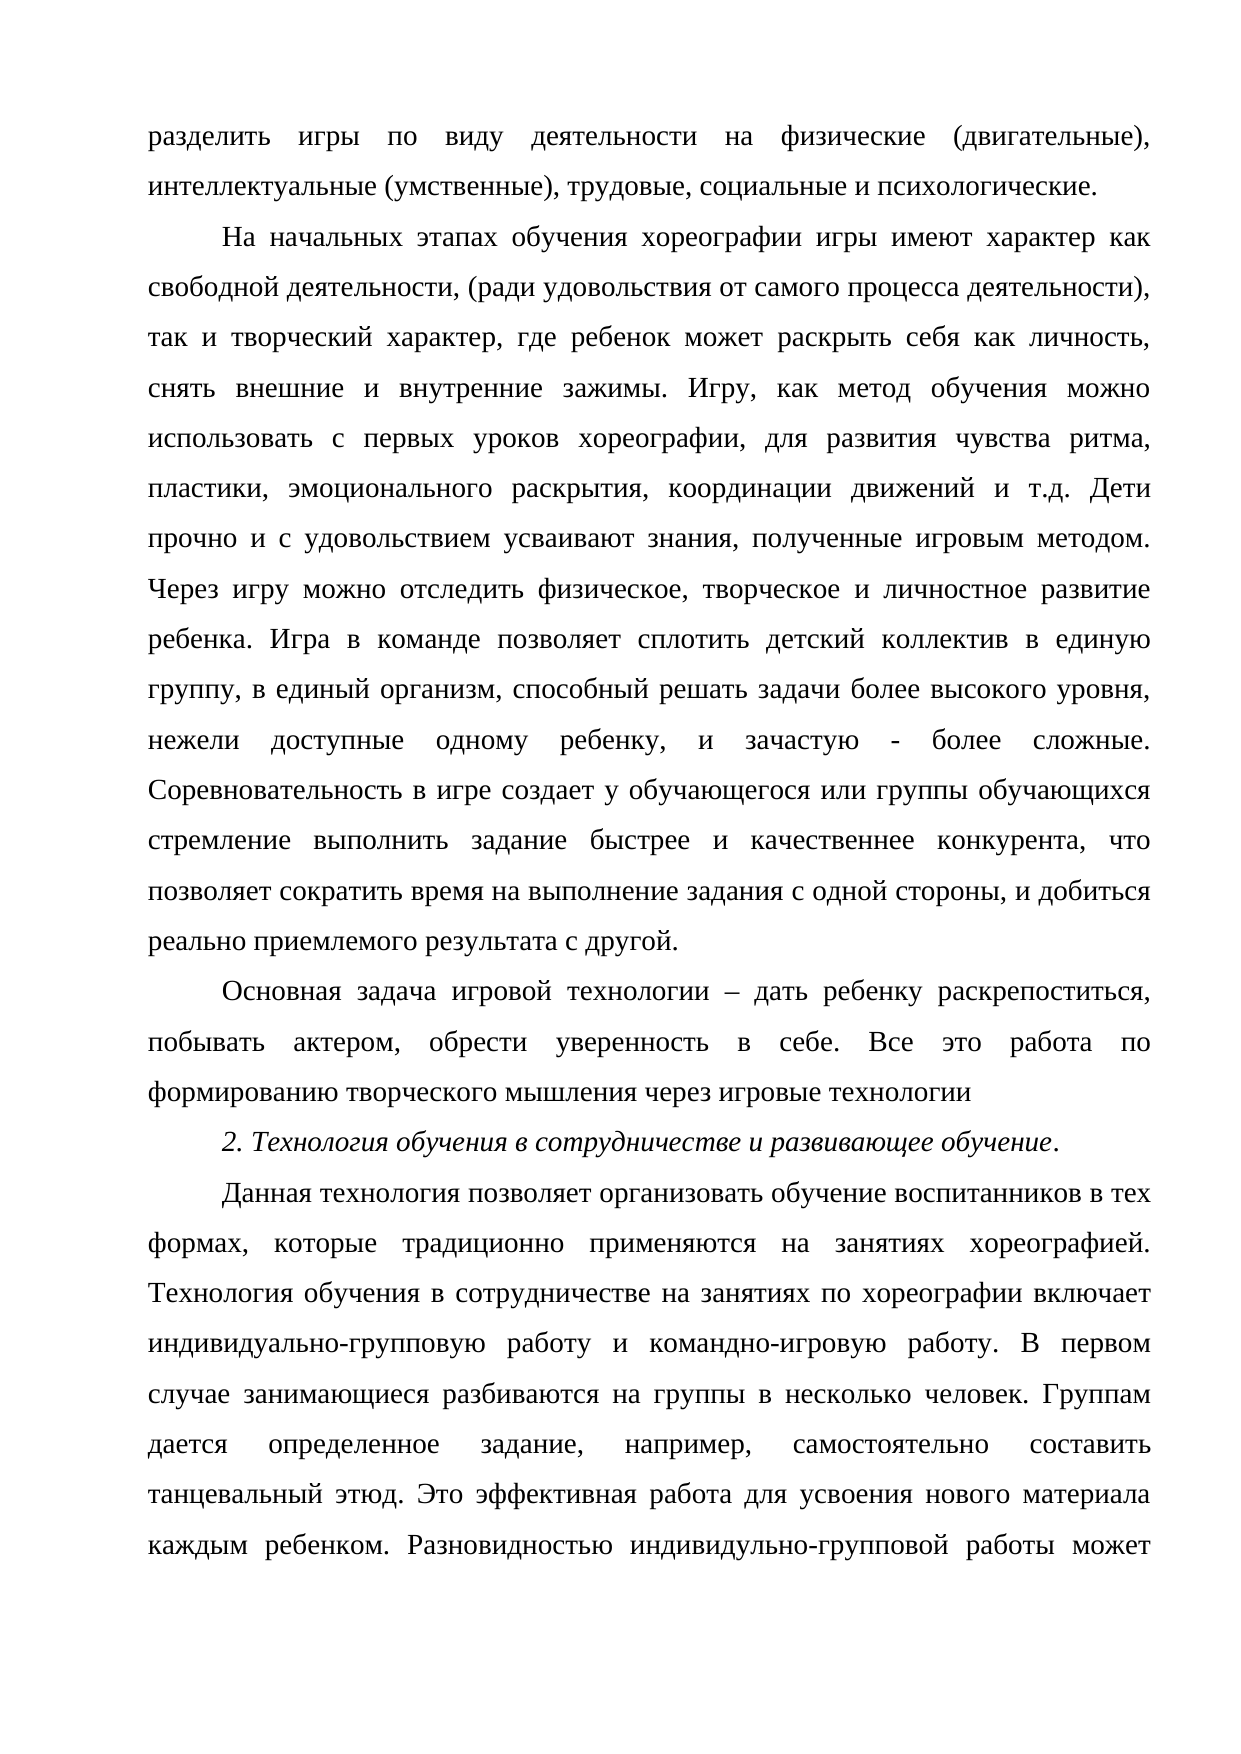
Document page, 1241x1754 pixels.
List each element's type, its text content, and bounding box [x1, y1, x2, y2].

text 2. Технология обучения в сотрудничестве и развивающее обучение. [148, 1124, 1152, 1158]
text Основная задача игровой технологии – дать ребенку раскрепоститься, побывать актером, обрести уверенность в себе. Все это работа по формированию творческого мышления через игровые технологии [148, 973, 1152, 1108]
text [148, 118, 1152, 202]
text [148, 1175, 1152, 1560]
text На начальных этапах обучения хореографии игры имеют характер как свободной деятельности, (ради удовольствия от самого процесса деятельности), так и творческий характер, где ребенок может раскрыть себя как личность, снять внешние и внутренние зажимы. Игру, как метод обучения можно использовать с первых уроков хореографии, для развития чувства ритма, пластики, эмоционального раскрытия, координации движений и т.д. Дети прочно и с удовольствием усваивают знания, полученные игровым методом. Через игру можно отследить физическое, творческое и личностное развитие ребенка. Игра в команде позволяет сплотить детский коллектив в единую группу, в единый организм, способный решать задачи более высокого уровня, нежели доступные одному ребенку, и зачастую - более сложные. Соревновательность в игре создает у обучающегося или группы обучающихся стремление выполнить задание быстрее и качественнее конкурента, что позволяет сократить время на выполнение задания с одной стороны, и добиться реально приемлемого результата с другой. [148, 219, 1152, 957]
